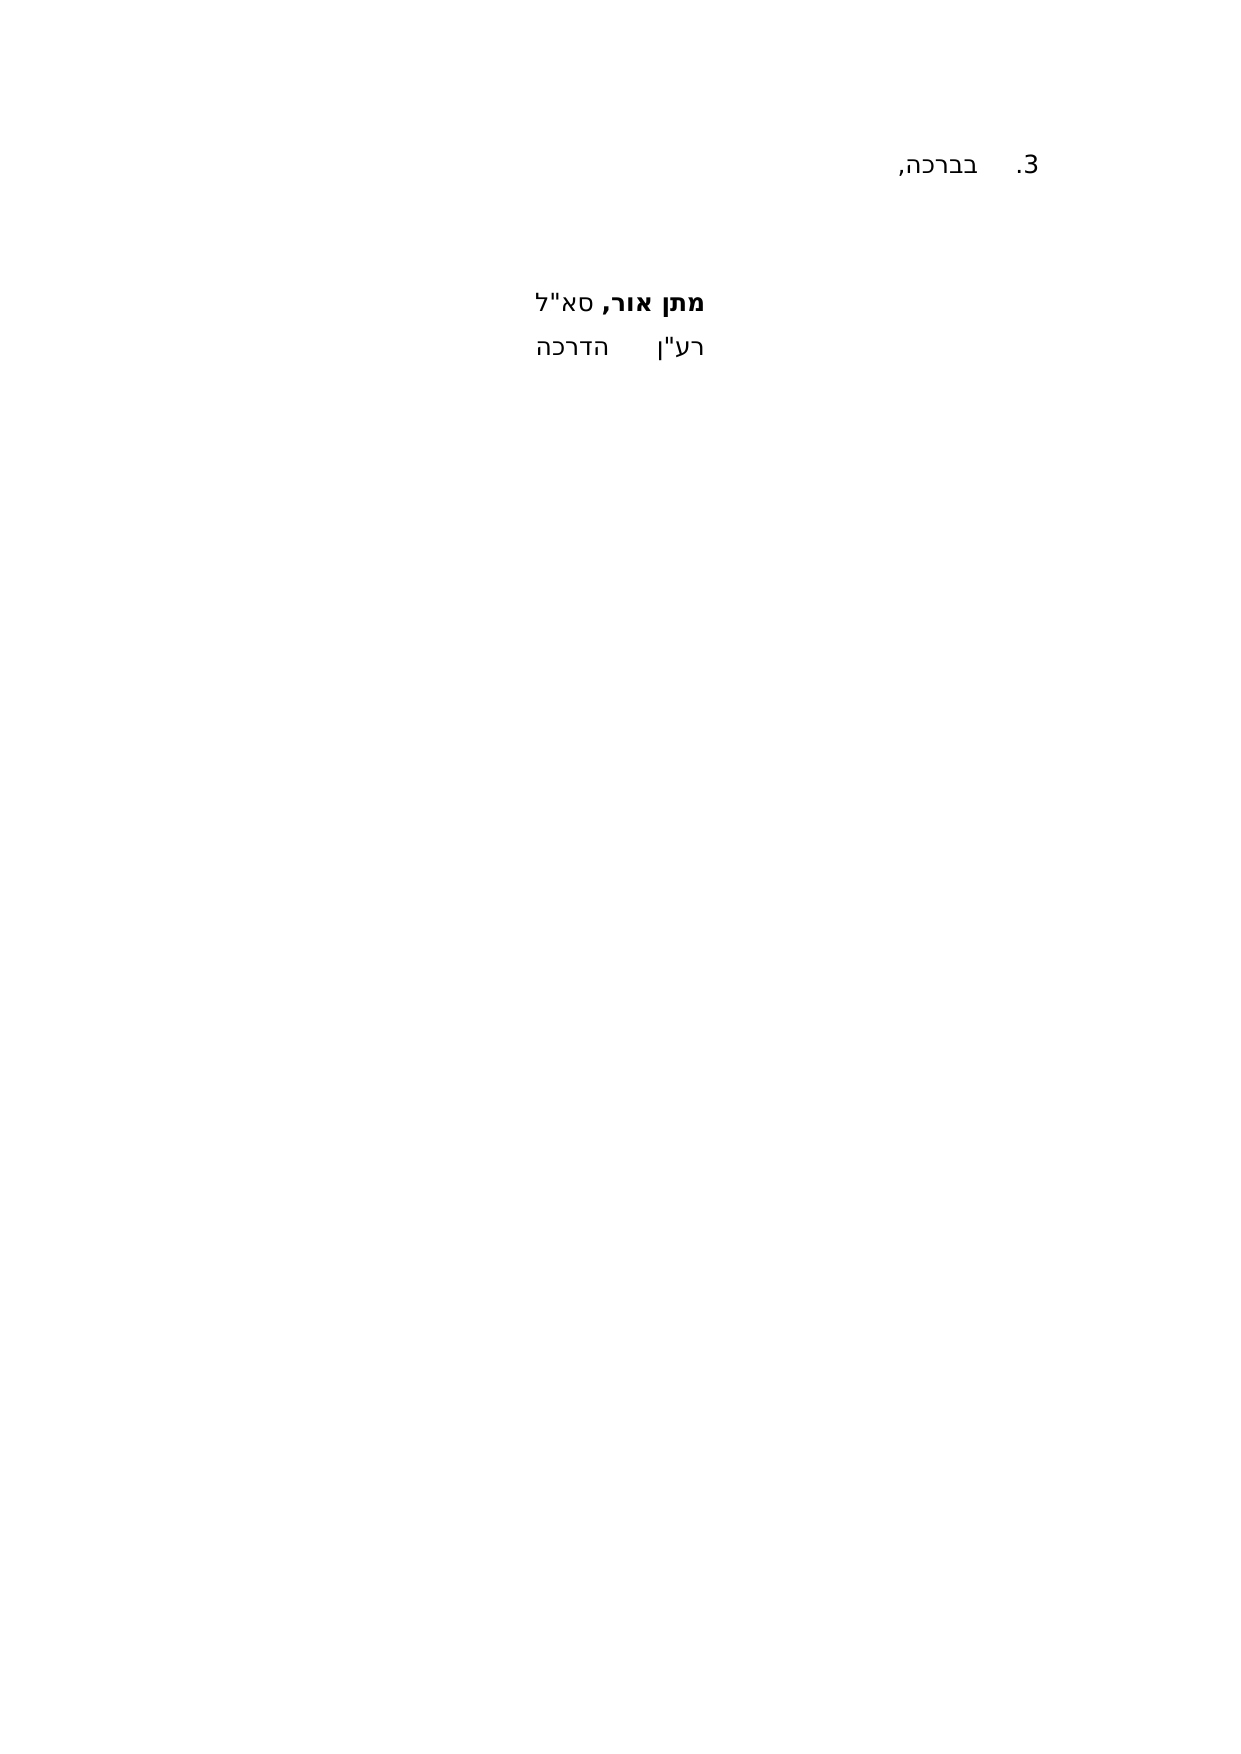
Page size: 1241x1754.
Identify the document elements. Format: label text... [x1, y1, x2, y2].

text רע"ן הדרכה [187, 332, 1053, 361]
text מתן אור, סא"ל [187, 288, 1053, 317]
list בברכה, [187, 150, 1015, 179]
